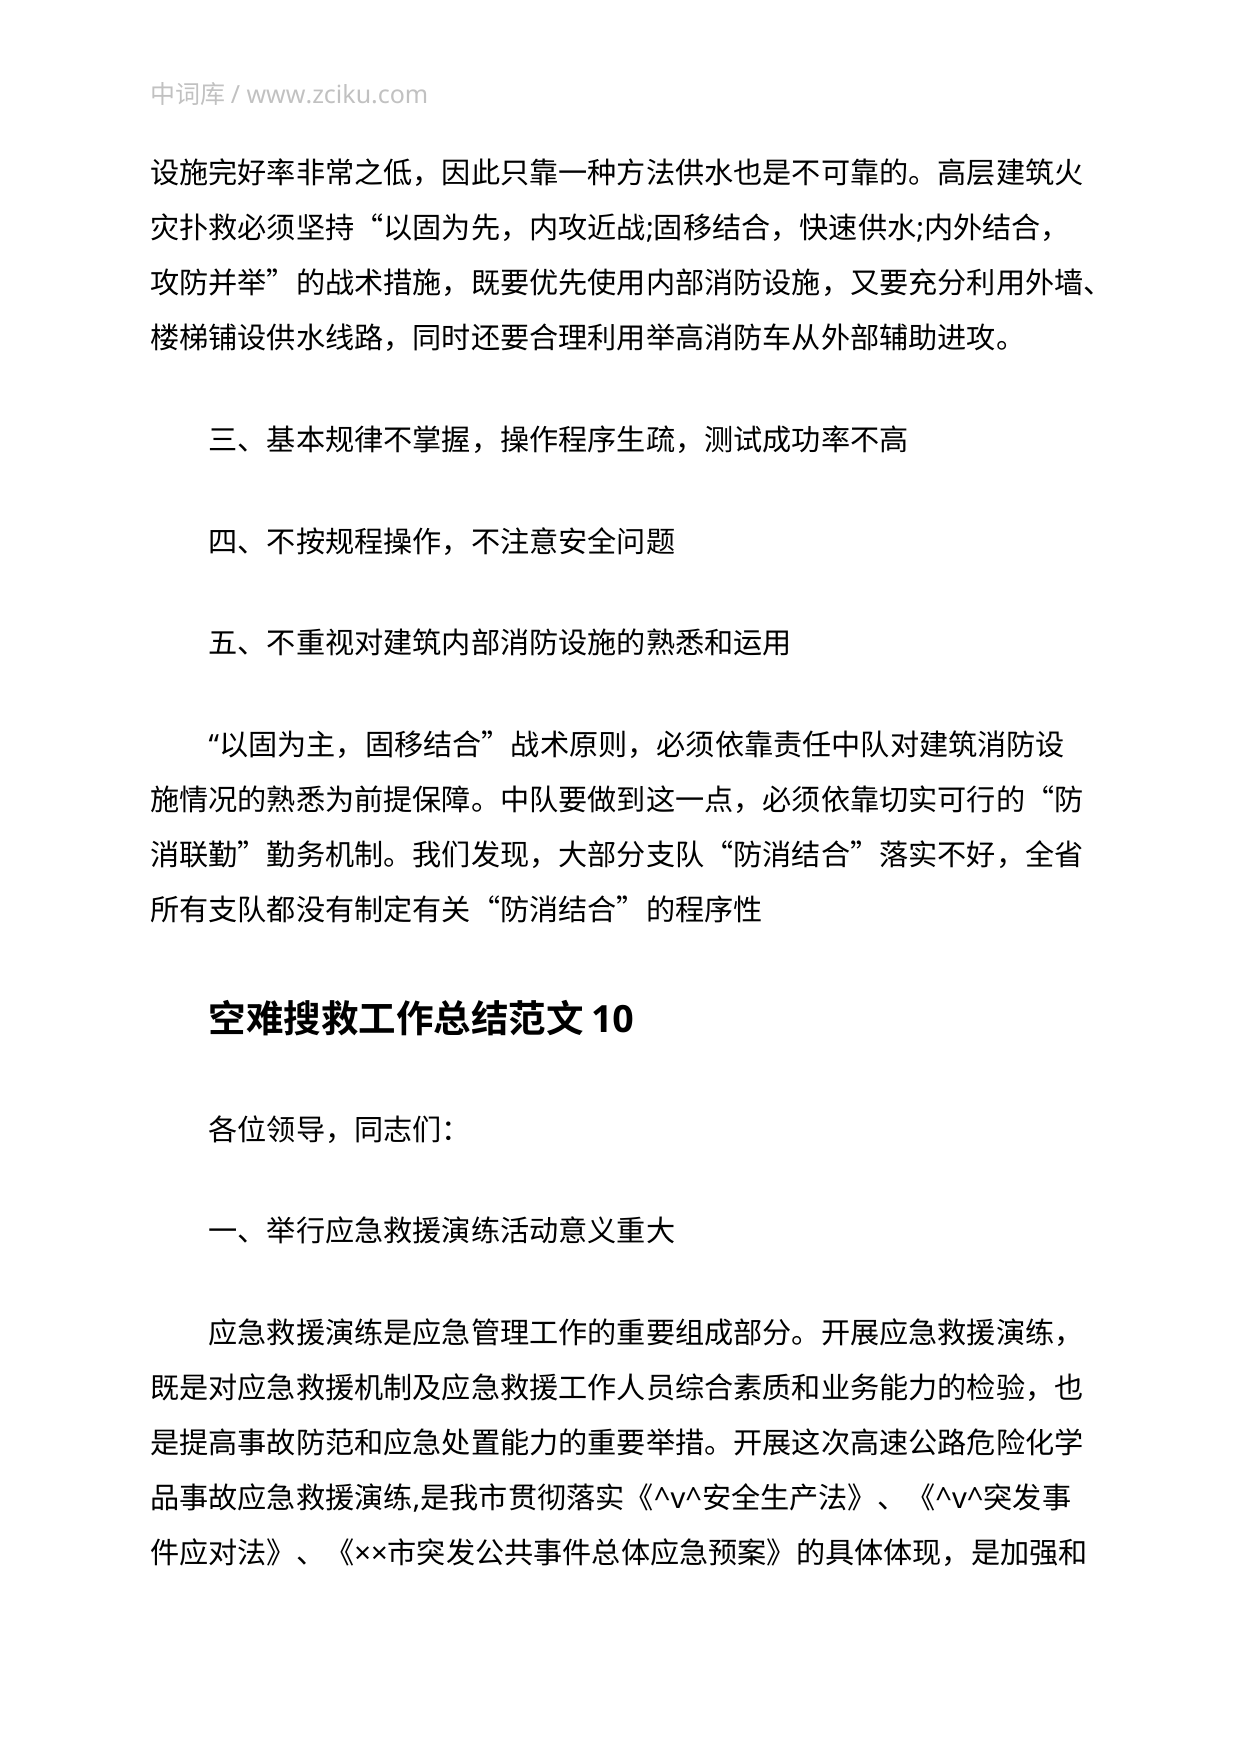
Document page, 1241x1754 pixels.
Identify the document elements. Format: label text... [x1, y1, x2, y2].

text 五、不重视对建筑内部消防设施的熟悉和运用 [150, 620, 1090, 662]
text “以固为主，固移结合”战术原则，必须依靠责任中队对建筑消防设施情况的熟悉为前提保障。中队要做到这一点，必须依靠切实可行的“防消联勤”勤务机制。我们发现，大部分支队“防消结合”落实不好，全省所有支队都没有制定有关“防消结合”的程序性 [150, 722, 1090, 929]
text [150, 1309, 1090, 1572]
text 各位领导，同志们： [150, 1106, 1090, 1148]
text 空难搜救工作总结范文10 [150, 988, 1090, 1043]
text 一、举行应急救援演练活动意义重大 [150, 1208, 1090, 1250]
text 三、基本规律不掌握，操作程序生疏，测试成功率不高 [150, 417, 1090, 459]
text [150, 150, 1090, 357]
text 四、不按规程操作，不注意安全问题 [150, 518, 1090, 561]
